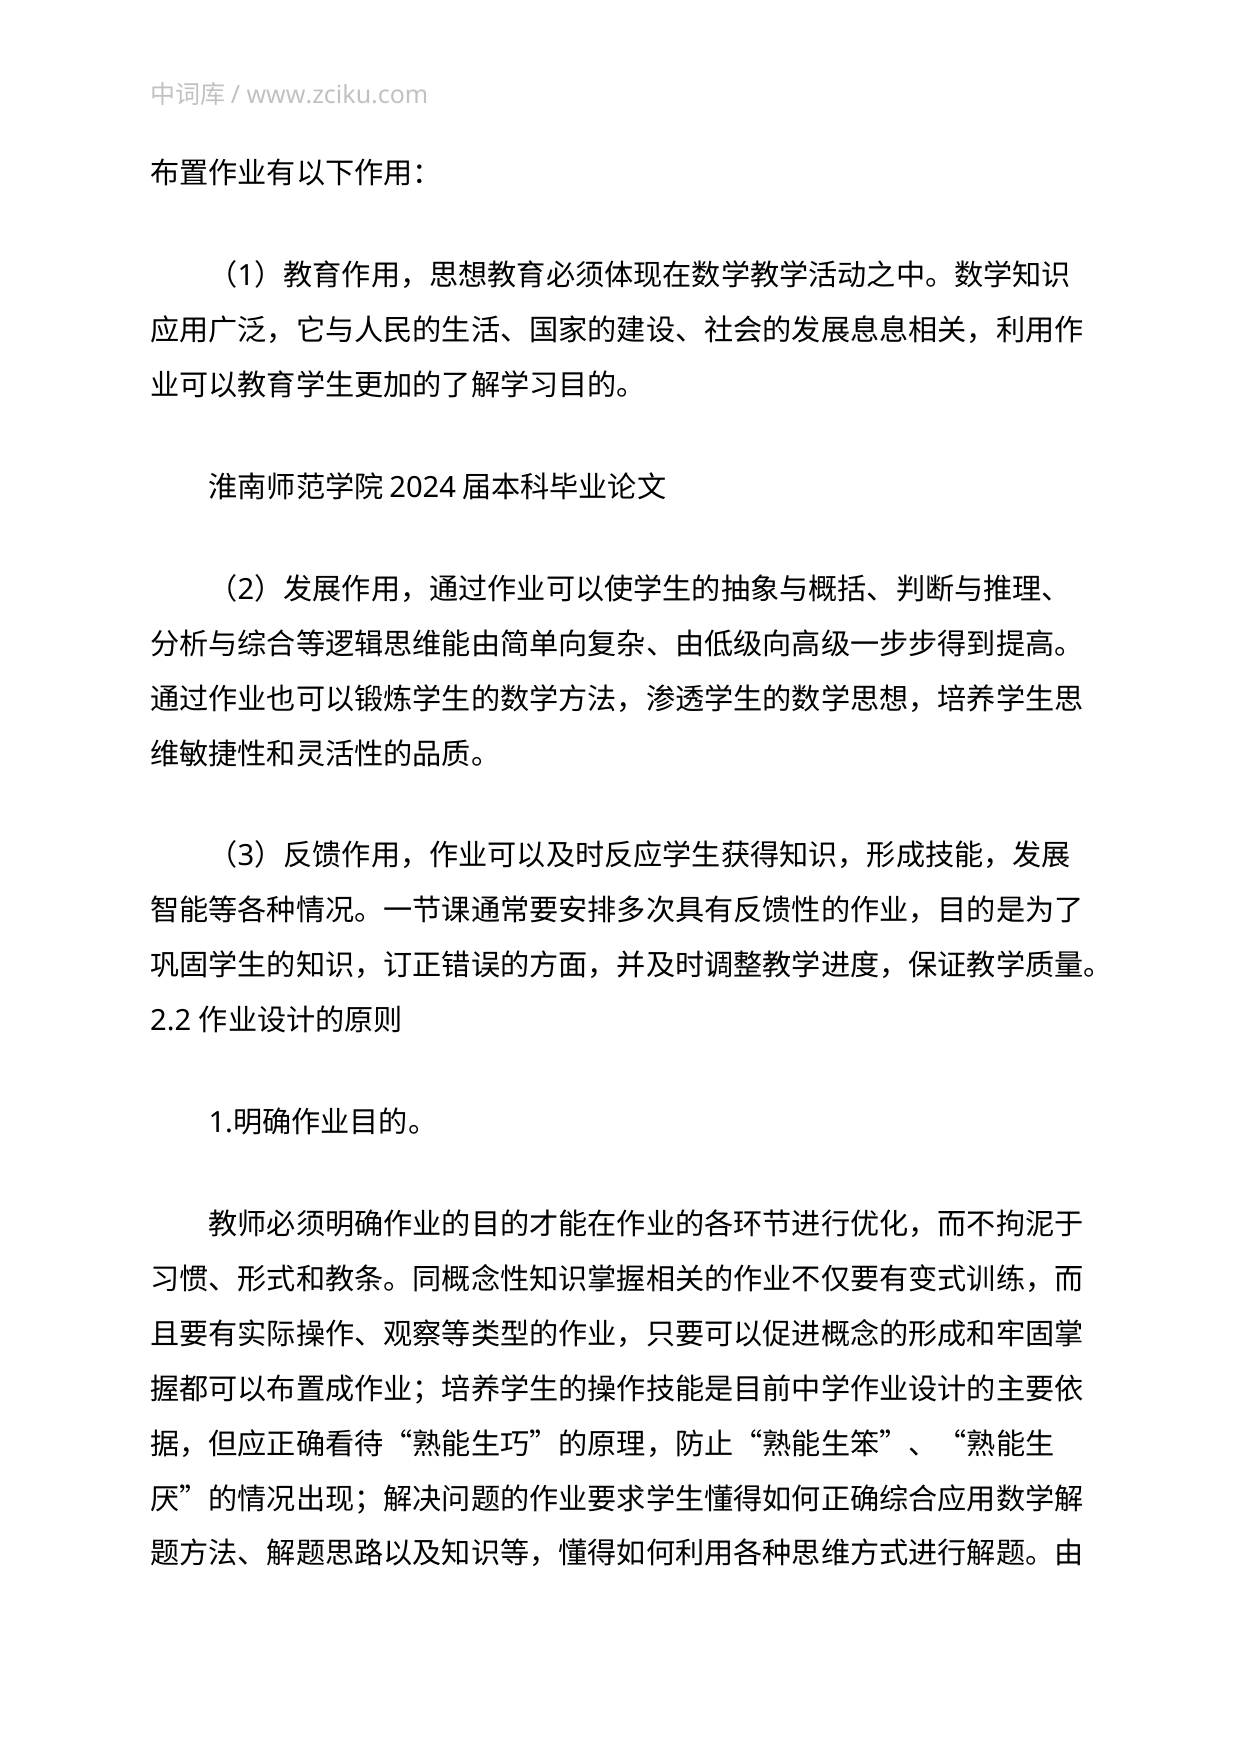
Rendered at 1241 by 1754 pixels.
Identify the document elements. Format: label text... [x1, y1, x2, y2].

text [150, 150, 1090, 192]
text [150, 1201, 1090, 1572]
text （2）发展作用，通过作业可以使学生的抽象与概括、判断与推理、分析与综合等逻辑思维能由简单向复杂、由低级向高级一步步得到提高。通过作业也可以锻炼学生的数学方法，渗透学生的数学思想，培养学生思维敏捷性和灵活性的品质。 [150, 565, 1090, 772]
text （3）反馈作用，作业可以及时反应学生获得知识，形成技能，发展智能等各种情况。一节课通常要安排多次具有反馈性的作业，目的是为了巩固学生的知识，订正错误的方面，并及时调整教学进度，保证教学质量。2.2 作业设计的原则 [150, 832, 1090, 1039]
text （1）教育作用，思想教育必须体现在数学教学活动之中。数学知识应用广泛，它与人民的生活、国家的建设、社会的发展息息相关，利用作业可以教育学生更加的了解学习目的。 [150, 252, 1090, 404]
text 1.明确作业目的。 [150, 1099, 1090, 1141]
text 淮南师范学院2024届本科毕业论文 [150, 463, 1090, 506]
